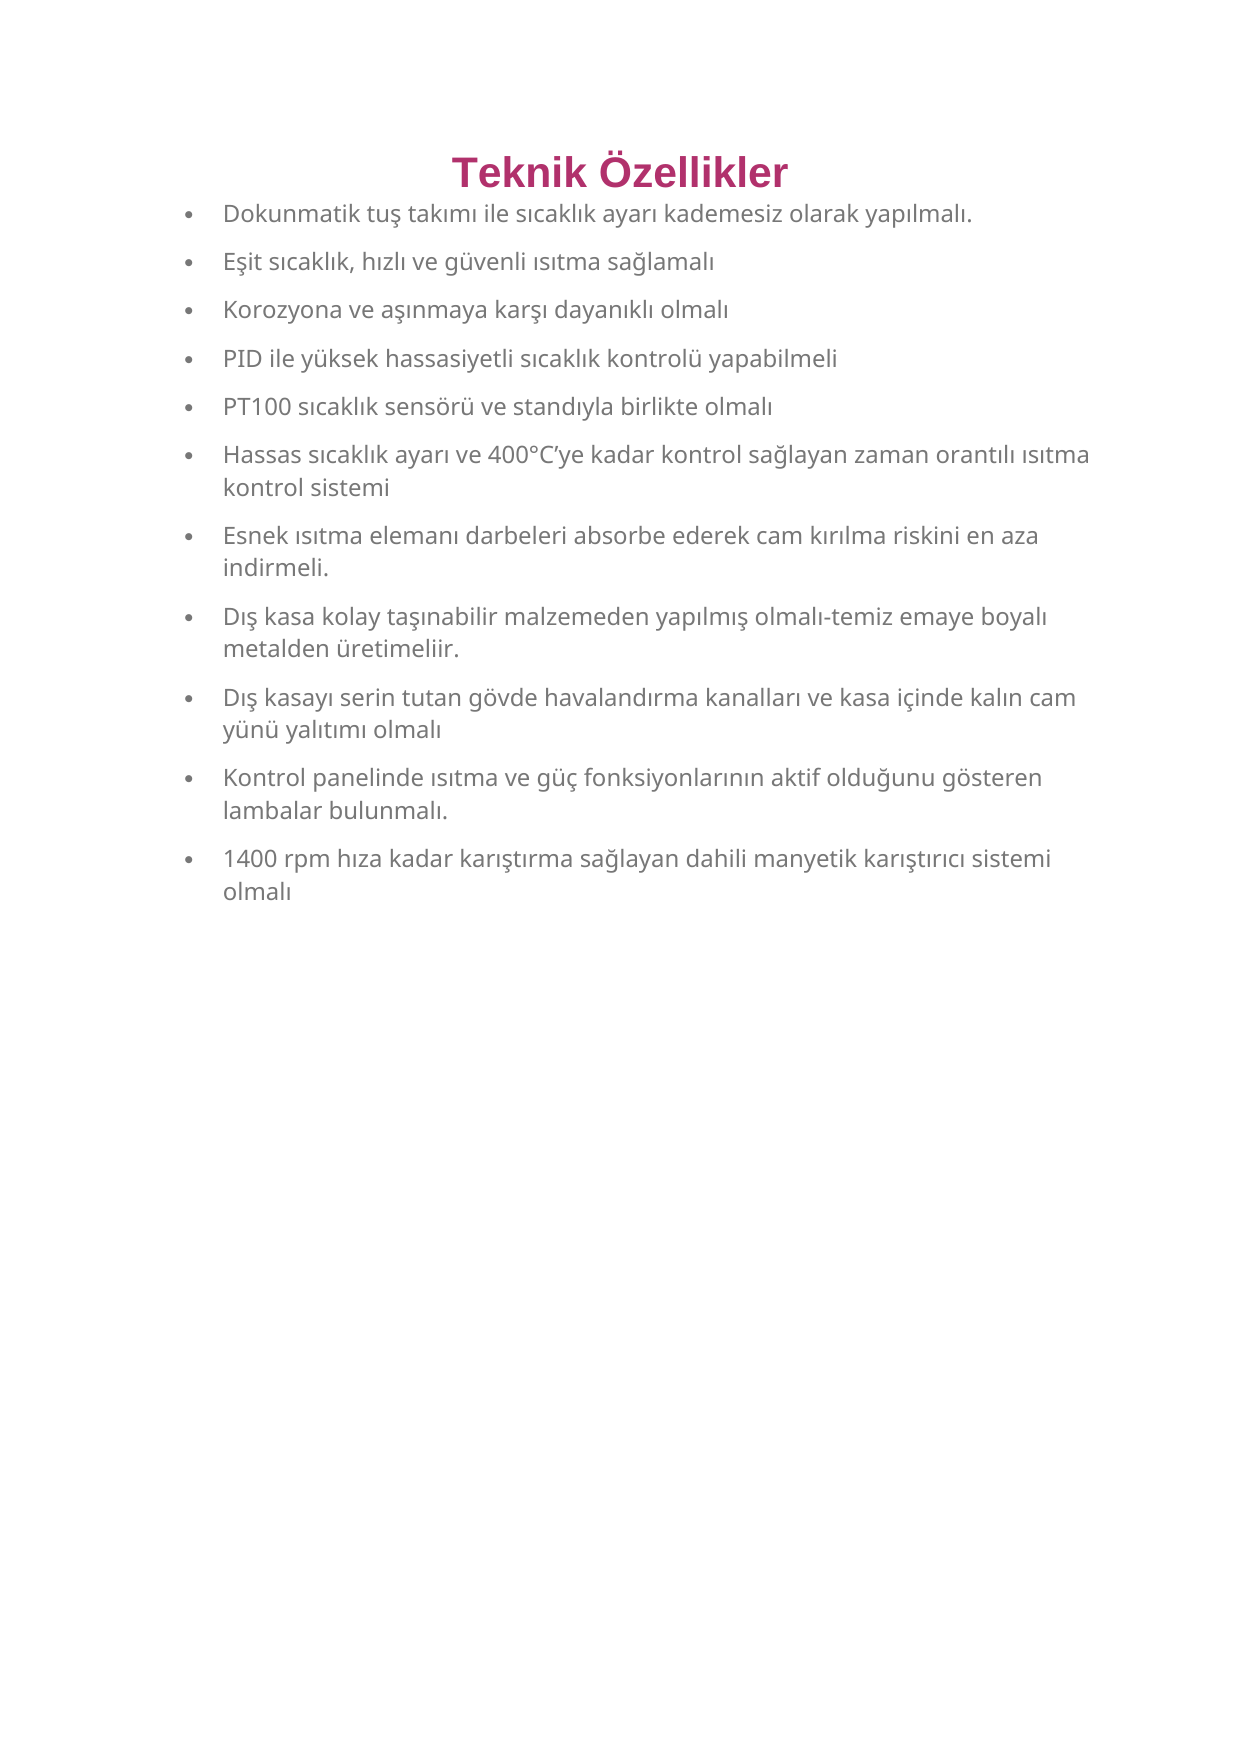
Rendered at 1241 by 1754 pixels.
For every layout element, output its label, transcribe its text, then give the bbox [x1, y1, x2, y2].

list Eşit sıcaklık, hızlı ve güvenli ısıtma sağlamalı [185, 245, 1093, 277]
list Dokunmatik tuş takımı ile sıcaklık ayarı kademesiz olarak yapılmalı. [185, 197, 1093, 229]
list PT100 sıcaklık sensörü ve standıyla birlikte olmalı [185, 389, 1093, 422]
text Teknik Özellikler [148, 148, 1093, 197]
list Esnek ısıtma elemanı darbeleri absorbe ederek cam kırılma riskini en aza indirmeli. [185, 519, 1093, 584]
list Kontrol panelinde ısıtma ve güç fonksiyonlarının aktif olduğunu gösteren lambalar bulunmalı. [185, 761, 1093, 826]
list PID ile yüksek hassasiyetli sıcaklık kontrolü yapabilmeli [185, 341, 1093, 374]
list Hassas sıcaklık ayarı ve 400°C’ye kadar kontrol sağlayan zaman orantılı ısıtma kontrol sistemi [185, 438, 1093, 503]
list Korozyona ve aşınmaya karşı dayanıklı olmalı [185, 293, 1093, 326]
list Dış kasayı serin tutan gövde havalandırma kanalları ve kasa içinde kalın cam yünü yalıtımı olmalı [185, 680, 1093, 746]
list Dış kasa kolay taşınabilir malzemeden yapılmış olmalı-temiz emaye boyalı metalden üretimeliir. [185, 599, 1093, 665]
list 1400 rpm hıza kadar karıştırma sağlayan dahili manyetik karıştırıcı sistemi olmalı [185, 842, 1093, 907]
